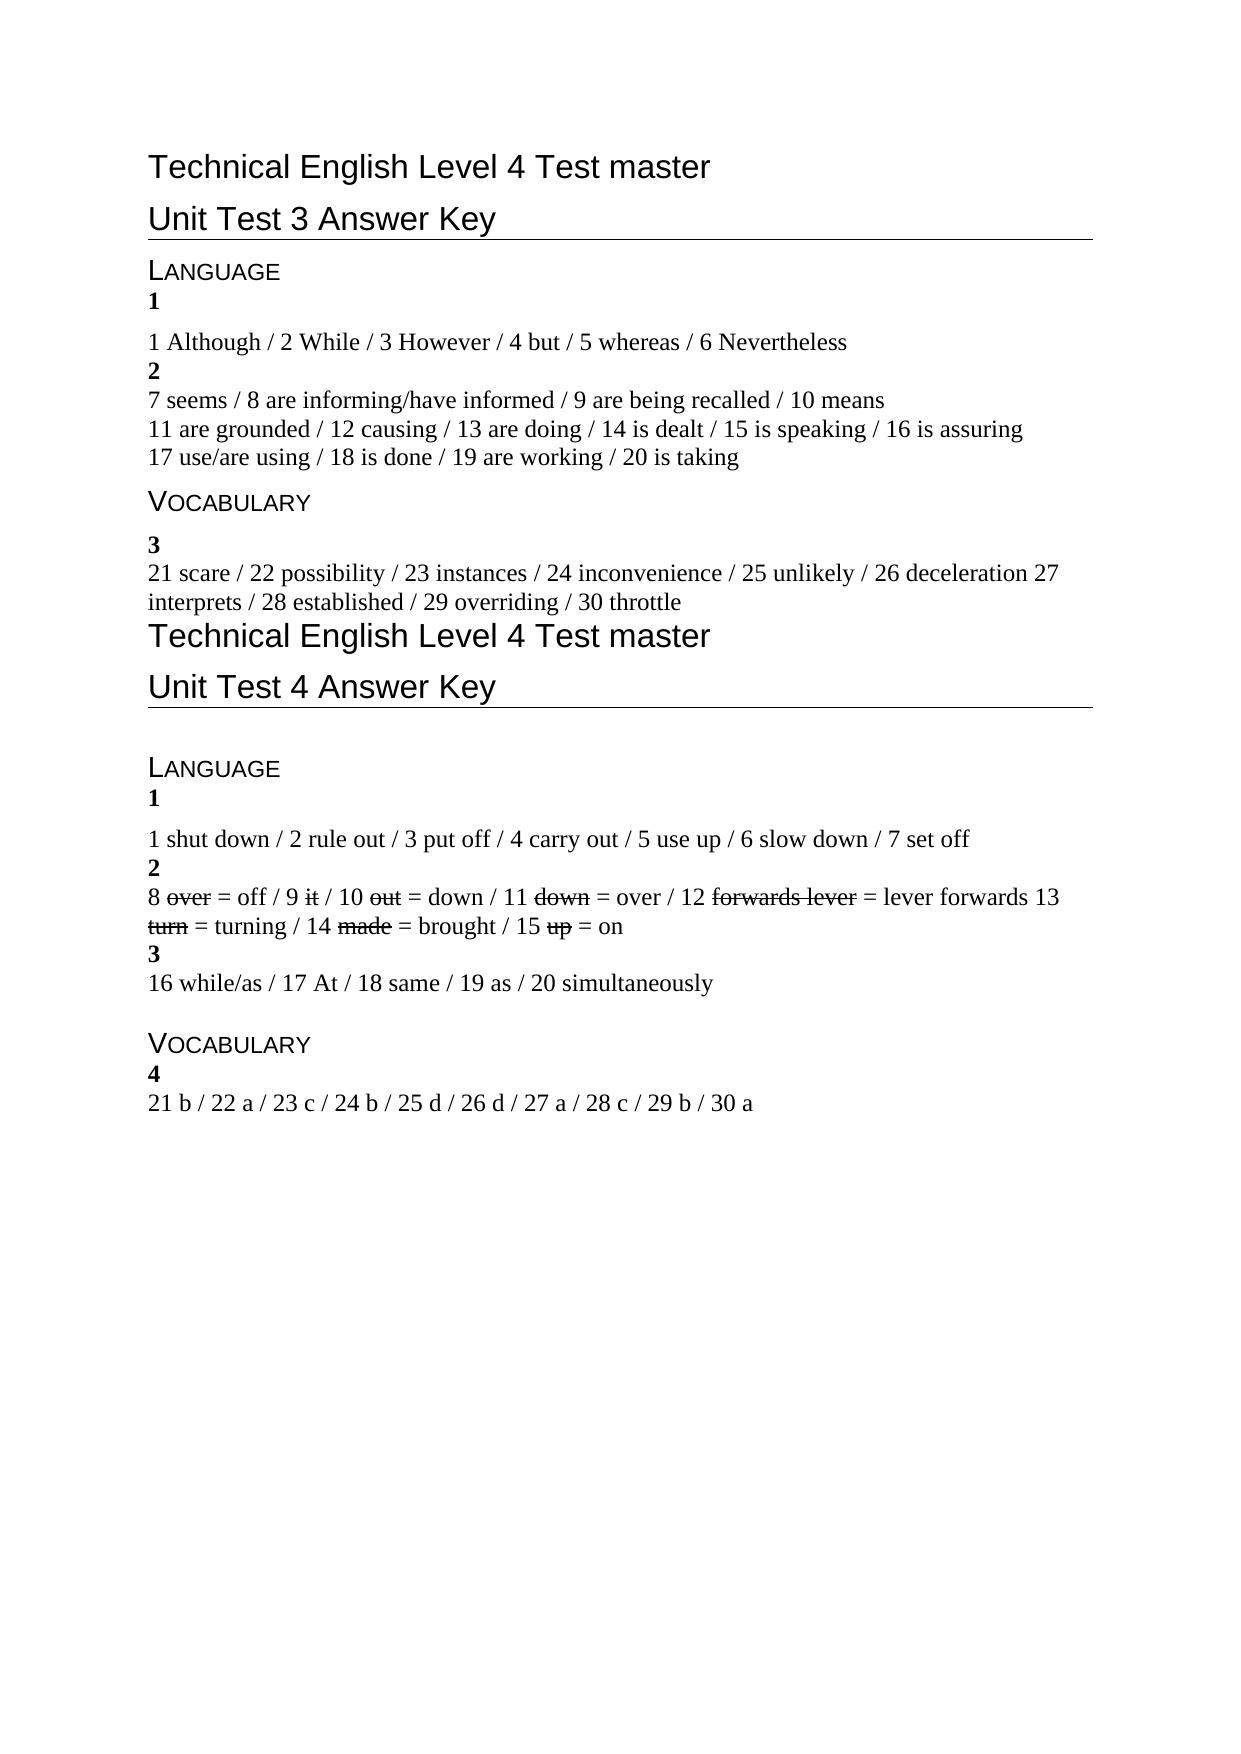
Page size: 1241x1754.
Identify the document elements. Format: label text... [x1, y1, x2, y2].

text 3 [148, 939, 1093, 968]
text 7 seems / 8 are informing/have informed / 9 are being recalled / 10 means [148, 385, 1093, 414]
text 3 [148, 530, 1093, 558]
text Technical English Level 4 Test master [148, 148, 1093, 186]
text 8 over = off / 9 it / 10 out = down / 11 down = over / 12 forwards lever = lever forwards 13 turn = turning / 14 made = brought / 15 up = on [148, 882, 1093, 939]
text 1 shut down / 2 rule out / 3 put off / 4 carry out / 5 use up / 6 slow down / 7 set off [148, 824, 1093, 853]
text Language [148, 253, 1093, 286]
text Unit Test 4 Answer Key [148, 667, 1093, 707]
text 16 while/as / 17 At / 18 same / 19 as / 20 simultaneously [148, 968, 1093, 997]
text Technical English Level 4 Test master [148, 616, 1093, 654]
text 1 [148, 286, 1093, 315]
text Language [148, 750, 1093, 783]
text 1 [148, 783, 1093, 812]
text 17 use/are using / 18 is done / 19 are working / 20 is taking [148, 442, 1093, 471]
text Unit Test 3 Answer Key [148, 198, 1093, 239]
text 21 b / 22 a / 23 c / 24 b / 25 d / 26 d / 27 a / 28 c / 29 b / 30 a [148, 1088, 1093, 1117]
text 11 are grounded / 12 causing / 13 are doing / 14 is dealt / 15 is speaking / 16 is assuring [148, 414, 1093, 442]
text Vocabulary [148, 1026, 1093, 1059]
text 2 [148, 356, 1093, 385]
text Vocabulary [148, 484, 1093, 517]
text 2 [148, 853, 1093, 882]
text 1 Although / 2 While / 3 However / 4 but / 5 whereas / 6 Nevertheless [148, 327, 1093, 356]
text 21 scare / 22 possibility / 23 instances / 24 inconvenience / 25 unlikely / 26 deceleration 27 interprets / 28 established / 29 overriding / 30 throttle [148, 558, 1093, 616]
text 4 [148, 1059, 1093, 1088]
